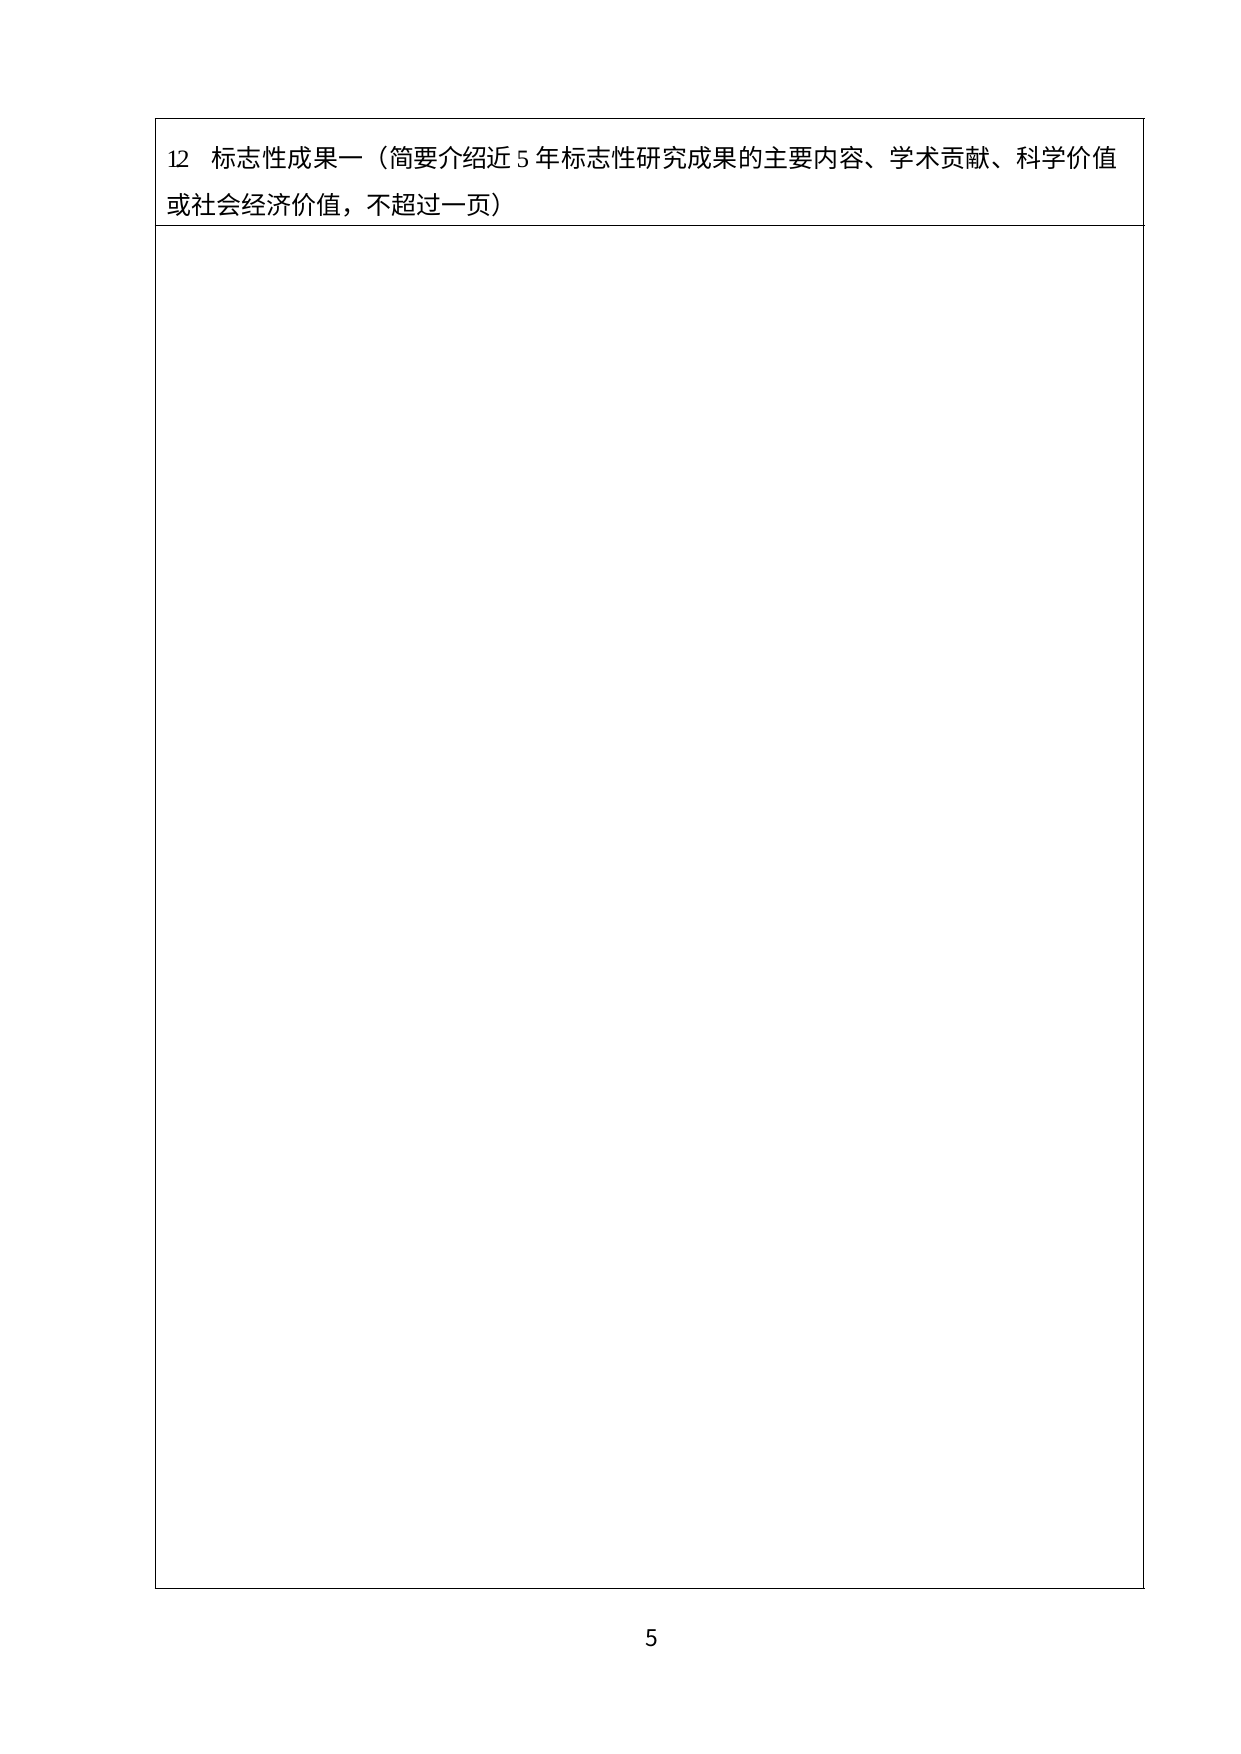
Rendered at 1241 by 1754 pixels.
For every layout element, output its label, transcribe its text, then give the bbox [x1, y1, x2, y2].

list 标志性成果一（简要介绍近 5 年标志性研究成果的主要内容、学术贡献、科学价值或社会经济价值，不超过一页） [166, 139, 1133, 222]
